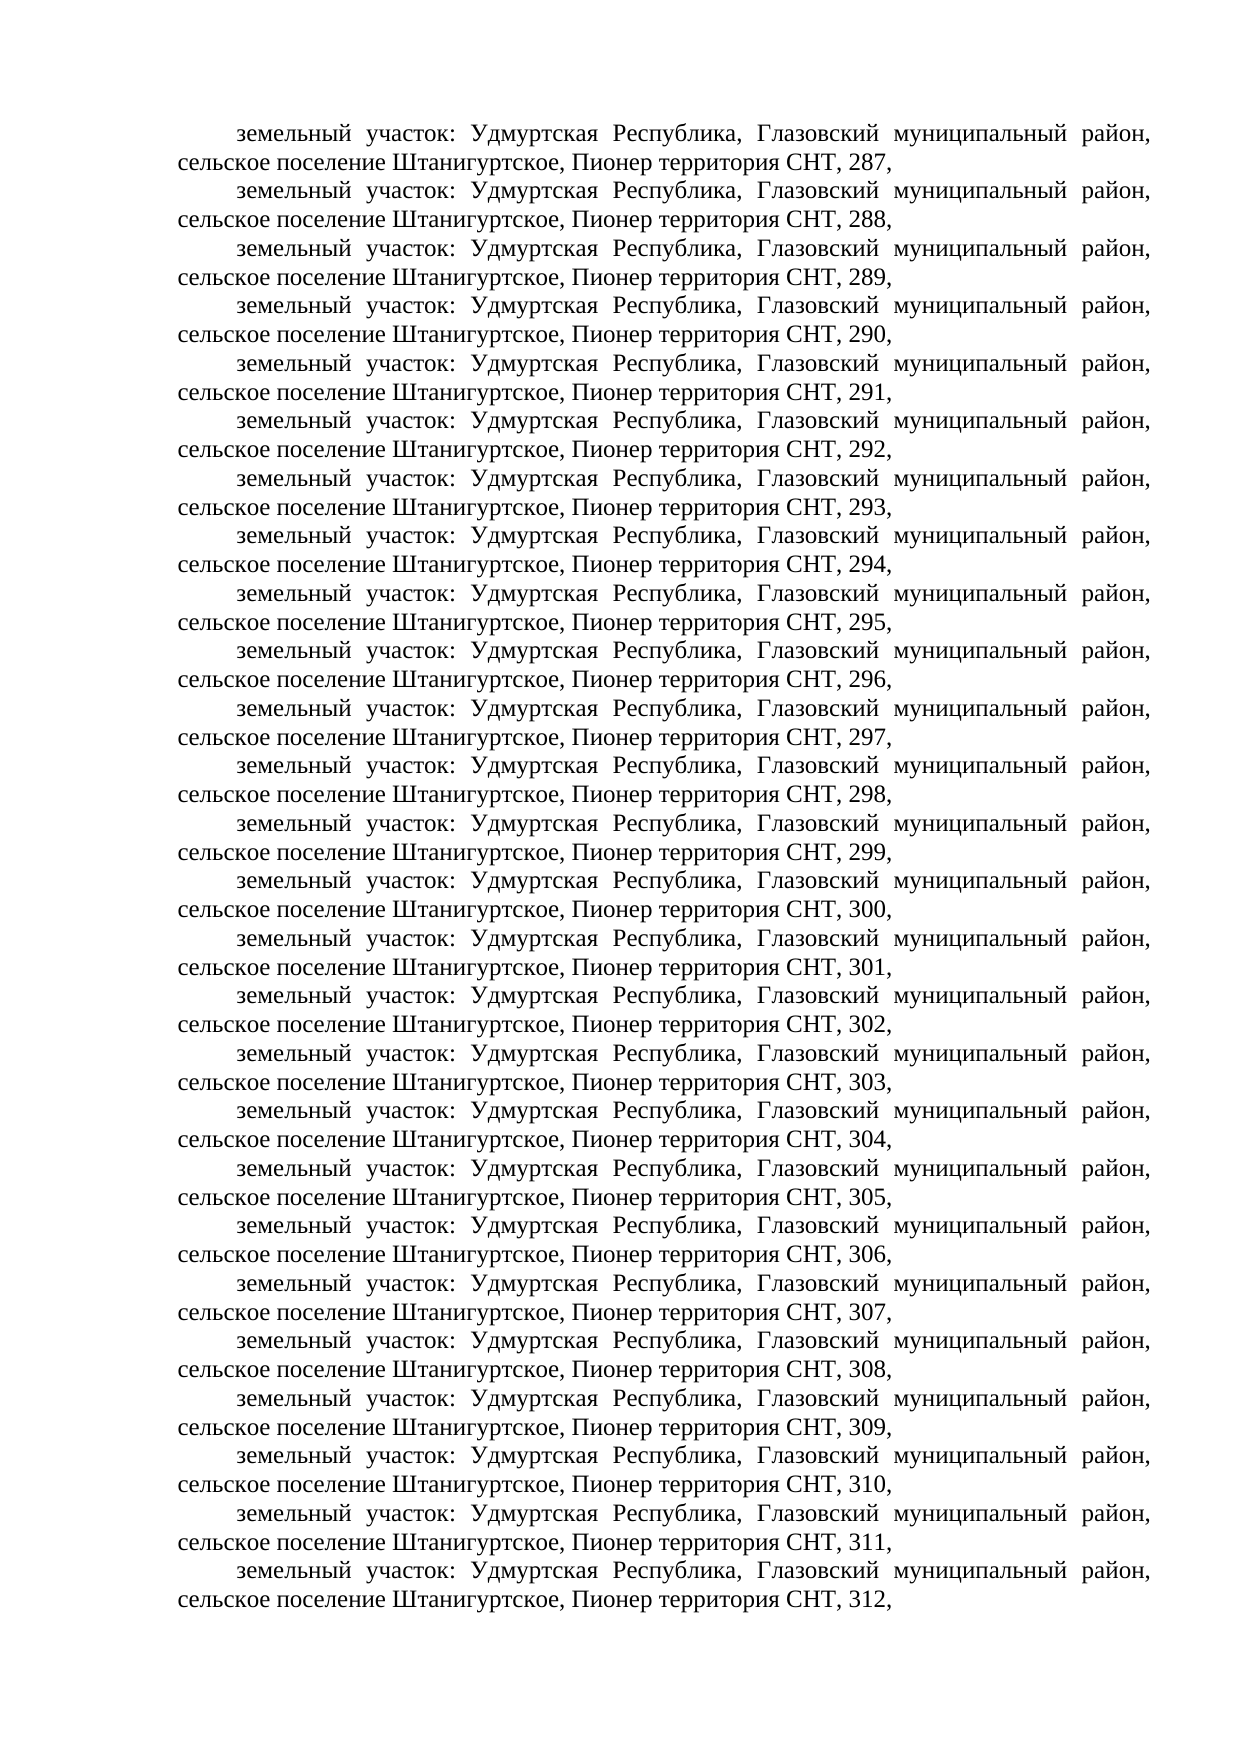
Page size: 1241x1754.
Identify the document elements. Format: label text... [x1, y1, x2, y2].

text земельный участок: Удмуртская Республика, Глазовский муниципальный район, сельское поселение Штанигуртское, Пионер территория СНТ, 306, [177, 1211, 1152, 1268]
text земельный участок: Удмуртская Республика, Глазовский муниципальный район, сельское поселение Штанигуртское, Пионер территория СНТ, 288, [177, 176, 1152, 233]
text земельный участок: Удмуртская Республика, Глазовский муниципальный район, сельское поселение Штанигуртское, Пионер территория СНТ, 310, [177, 1441, 1152, 1498]
text земельный участок: Удмуртская Республика, Глазовский муниципальный район, сельское поселение Штанигуртское, Пионер территория СНТ, 290, [177, 291, 1152, 348]
text земельный участок: Удмуртская Республика, Глазовский муниципальный район, сельское поселение Штанигуртское, Пионер территория СНТ, 312, [177, 1556, 1152, 1613]
text земельный участок: Удмуртская Республика, Глазовский муниципальный район, сельское поселение Штанигуртское, Пионер территория СНТ, 304, [177, 1096, 1152, 1153]
text земельный участок: Удмуртская Республика, Глазовский муниципальный район, сельское поселение Штанигуртское, Пионер территория СНТ, 299, [177, 808, 1152, 866]
text земельный участок: Удмуртская Республика, Глазовский муниципальный район, сельское поселение Штанигуртское, Пионер территория СНТ, 292, [177, 406, 1152, 463]
text земельный участок: Удмуртская Республика, Глазовский муниципальный район, сельское поселение Штанигуртское, Пионер территория СНТ, 311, [177, 1498, 1152, 1556]
text земельный участок: Удмуртская Республика, Глазовский муниципальный район, сельское поселение Штанигуртское, Пионер территория СНТ, 308, [177, 1326, 1152, 1383]
text земельный участок: Удмуртская Республика, Глазовский муниципальный район, сельское поселение Штанигуртское, Пионер территория СНТ, 307, [177, 1268, 1152, 1326]
text земельный участок: Удмуртская Республика, Глазовский муниципальный район, сельское поселение Штанигуртское, Пионер территория СНТ, 301, [177, 923, 1152, 981]
text земельный участок: Удмуртская Республика, Глазовский муниципальный район, сельское поселение Штанигуртское, Пионер территория СНТ, 295, [177, 578, 1152, 636]
text земельный участок: Удмуртская Республика, Глазовский муниципальный район, сельское поселение Штанигуртское, Пионер территория СНТ, 294, [177, 521, 1152, 578]
text земельный участок: Удмуртская Республика, Глазовский муниципальный район, сельское поселение Штанигуртское, Пионер территория СНТ, 297, [177, 693, 1152, 751]
text земельный участок: Удмуртская Республика, Глазовский муниципальный район, сельское поселение Штанигуртское, Пионер территория СНТ, 296, [177, 636, 1152, 693]
text земельный участок: Удмуртская Республика, Глазовский муниципальный район, сельское поселение Штанигуртское, Пионер территория СНТ, 289, [177, 233, 1152, 291]
text земельный участок: Удмуртская Республика, Глазовский муниципальный район, сельское поселение Штанигуртское, Пионер территория СНТ, 305, [177, 1153, 1152, 1211]
text земельный участок: Удмуртская Республика, Глазовский муниципальный район, сельское поселение Штанигуртское, Пионер территория СНТ, 303, [177, 1038, 1152, 1096]
text земельный участок: Удмуртская Республика, Глазовский муниципальный район, сельское поселение Штанигуртское, Пионер территория СНТ, 287, [177, 118, 1152, 176]
text земельный участок: Удмуртская Республика, Глазовский муниципальный район, сельское поселение Штанигуртское, Пионер территория СНТ, 302, [177, 981, 1152, 1038]
text земельный участок: Удмуртская Республика, Глазовский муниципальный район, сельское поселение Штанигуртское, Пионер территория СНТ, 291, [177, 348, 1152, 406]
text земельный участок: Удмуртская Республика, Глазовский муниципальный район, сельское поселение Штанигуртское, Пионер территория СНТ, 298, [177, 751, 1152, 808]
text земельный участок: Удмуртская Республика, Глазовский муниципальный район, сельское поселение Штанигуртское, Пионер территория СНТ, 293, [177, 463, 1152, 521]
text земельный участок: Удмуртская Республика, Глазовский муниципальный район, сельское поселение Штанигуртское, Пионер территория СНТ, 309, [177, 1383, 1152, 1441]
text земельный участок: Удмуртская Республика, Глазовский муниципальный район, сельское поселение Штанигуртское, Пионер территория СНТ, 300, [177, 866, 1152, 923]
